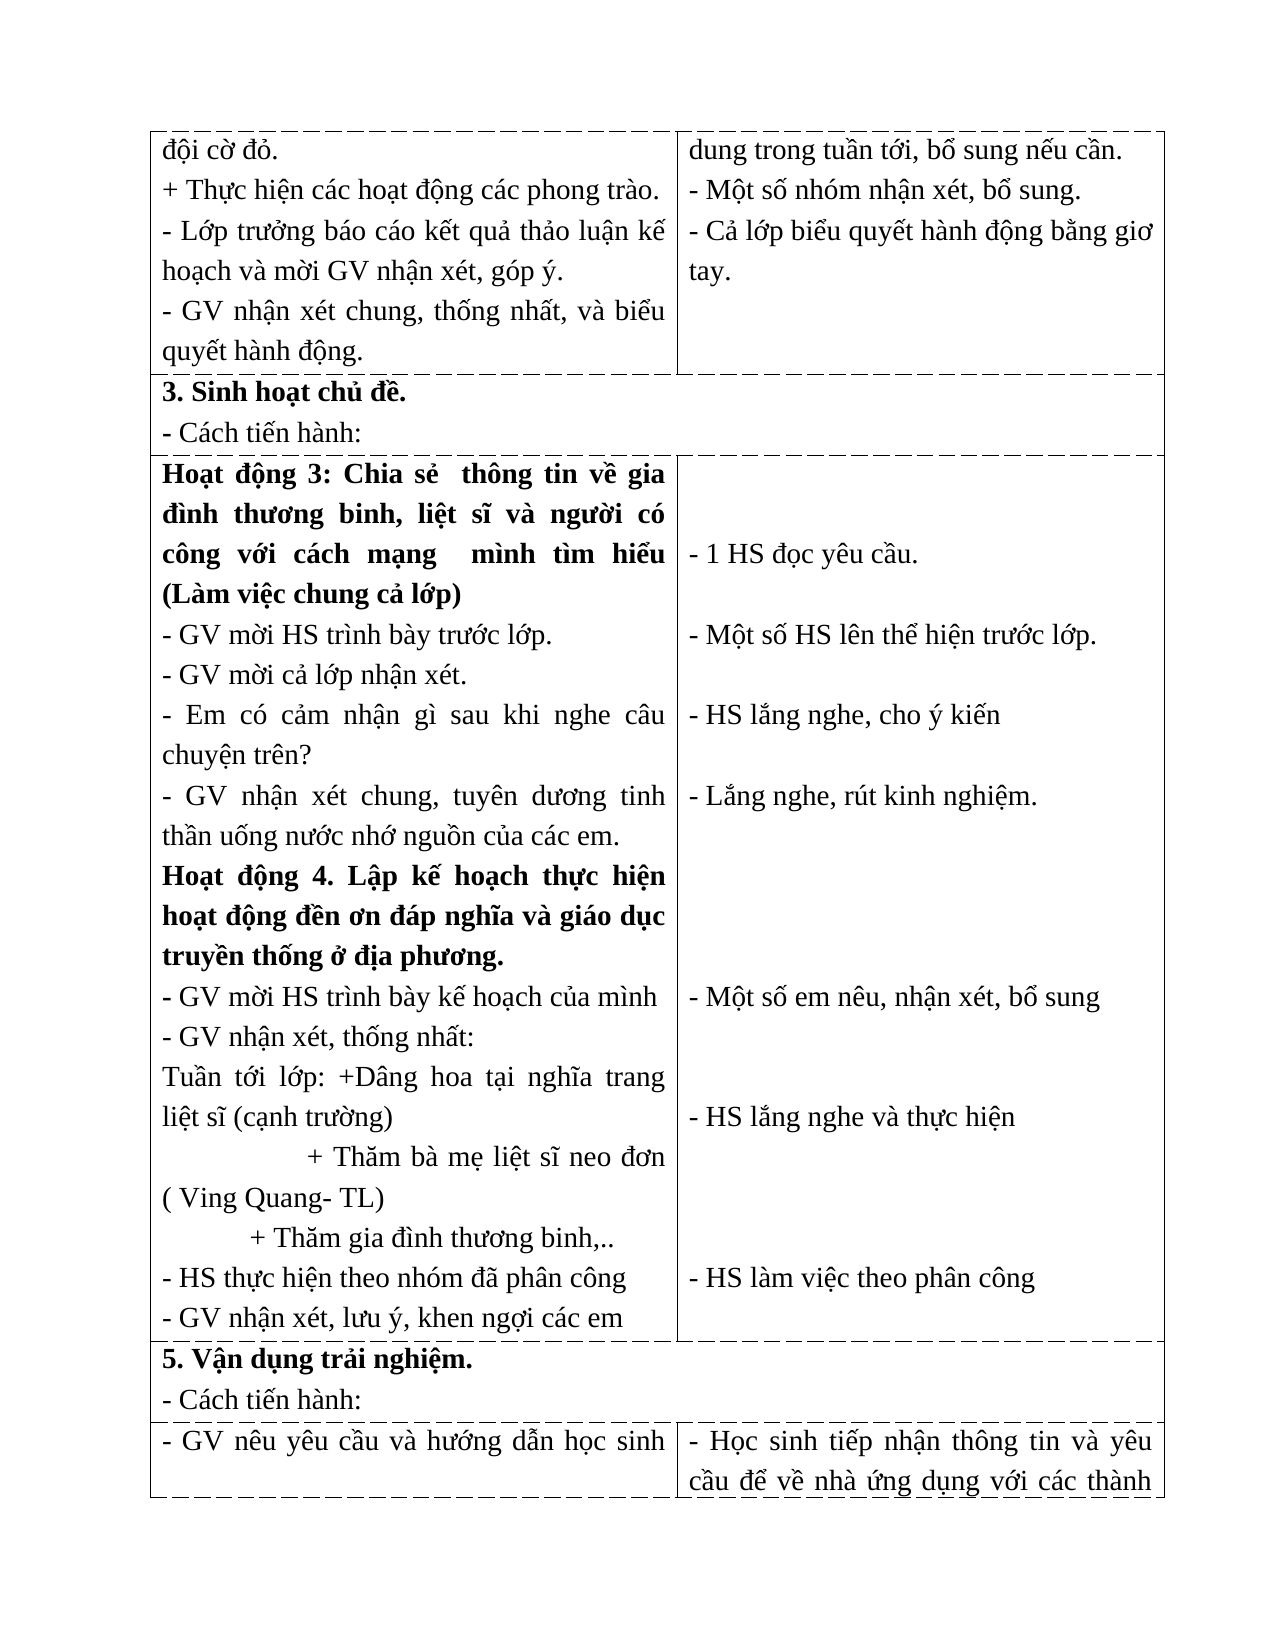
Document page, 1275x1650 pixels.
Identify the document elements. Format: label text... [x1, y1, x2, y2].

table_cell Hoạt động 3: Chia sẻ thông tin về gia đình thương binh, liệt sĩ và người có công với cách mạng mình tìm hiểu (Làm việc chung cả lớp) - GV mời HS trình bày trước lớp. - GV mời cả lớp nhận xét. - Em có cảm nhận gì sau khi nghe câu chuyện trên? - GV nhận xét chung, tuyên dương tinh thần uống nước nhớ nguồn của các em. Hoạt động 4. Lập kế hoạch thực hiện hoạt động đền ơn đáp nghĩa và giáo dục truyền thống ở địa phương. - GV mời HS trình bày kế hoạch của mình - GV nhận xét, thống nhất: Tuần tới lớp: +Dâng hoa tại nghĩa trang liệt sĩ (cạnh trường) + Thăm bà mẹ liệt sĩ neo đơn ( Ving Quang- TL) + Thăm gia đình thương binh,.. - HS thực hiện theo nhóm đã phân công - GV nhận xét, lưu ý, khen ngợi các em [151, 455, 677, 1341]
table_cell - 1 HS đọc yêu cầu. - Một số HS lên thể hiện trước lớp. - HS lắng nghe, cho ý kiến - Lắng nghe, rút kinh nghiệm. - Một số em nêu, nhận xét, bổ sung - HS lắng nghe và thực hiện - HS làm việc theo phân công [678, 455, 1164, 1341]
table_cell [151, 1422, 677, 1497]
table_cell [678, 131, 1164, 373]
table_cell 3. Sinh hoạt chủ đề. - Cách tiến hành: [151, 374, 1164, 455]
table_cell 5. Vận dụng trải nghiệm. - Cách tiến hành: [151, 1341, 1164, 1422]
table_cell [678, 1422, 1164, 1497]
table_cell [151, 131, 677, 373]
